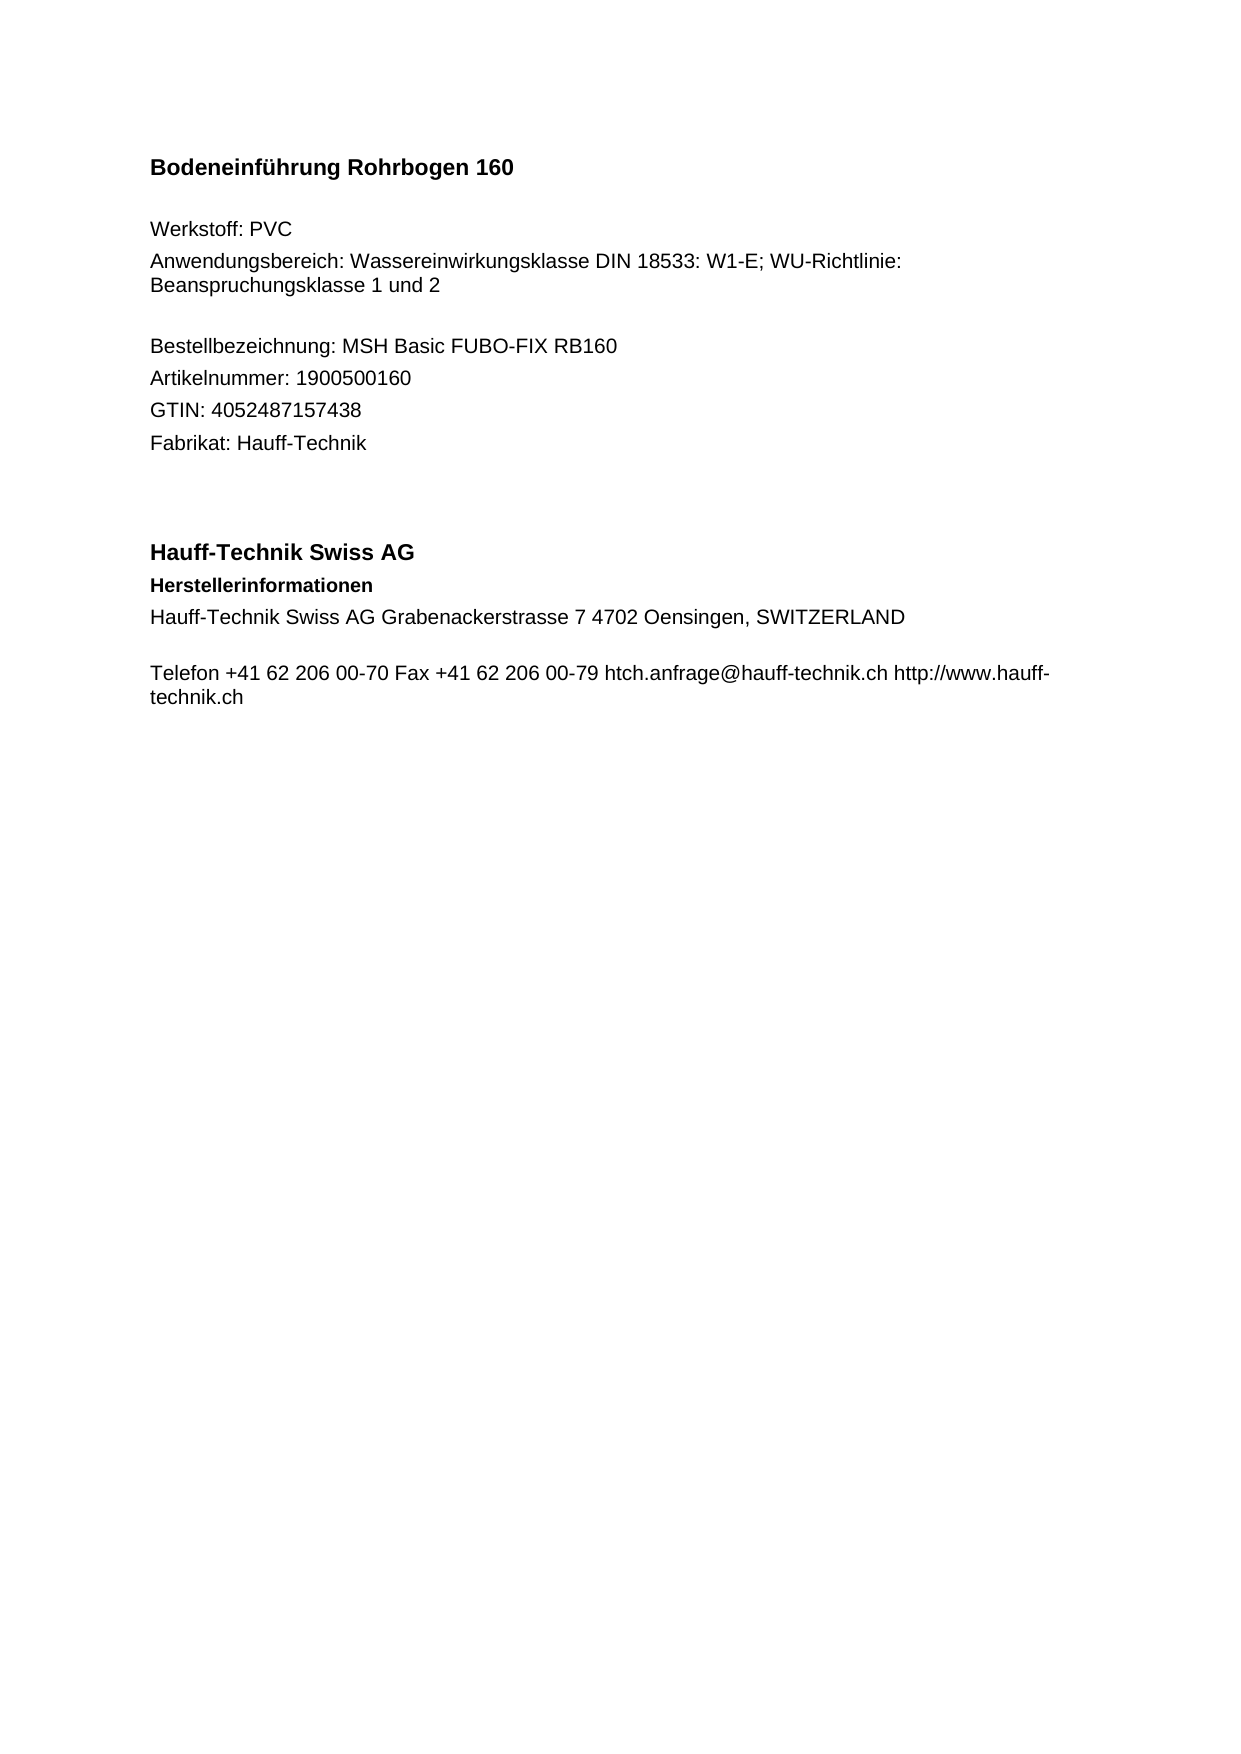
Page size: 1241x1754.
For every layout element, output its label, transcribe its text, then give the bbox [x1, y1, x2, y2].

text Fabrikat: Hauff-Technik [150, 431, 1090, 454]
text GTIN: 4052487157438 [150, 398, 1090, 422]
text Herstellerinformationen [150, 573, 1090, 596]
text Telefon +41 62 206 00-70 Fax +41 62 206 00-79 htch.anfrage@hauff-technik.ch http://www.hauff-technik.ch [150, 661, 1090, 709]
text Werkstoff: PVC [150, 217, 1090, 241]
text Artikelnummer: 1900500160 [150, 366, 1090, 390]
text Bodeneinführung Rohrbogen 160 [150, 154, 1090, 181]
text Anwendungsbereich: Wassereinwirkungsklasse DIN 18533: W1-E; WU-Richtlinie: Beanspruchungsklasse 1 und 2 [150, 249, 1090, 297]
text Bestellbezeichnung: MSH Basic FUBO-FIX RB160 [150, 334, 1090, 358]
text Hauff-Technik Swiss AG Grabenackerstrasse 7 4702 Oensingen, SWITZERLAND [150, 604, 1090, 628]
text Hauff-Technik Swiss AG [150, 539, 1090, 565]
